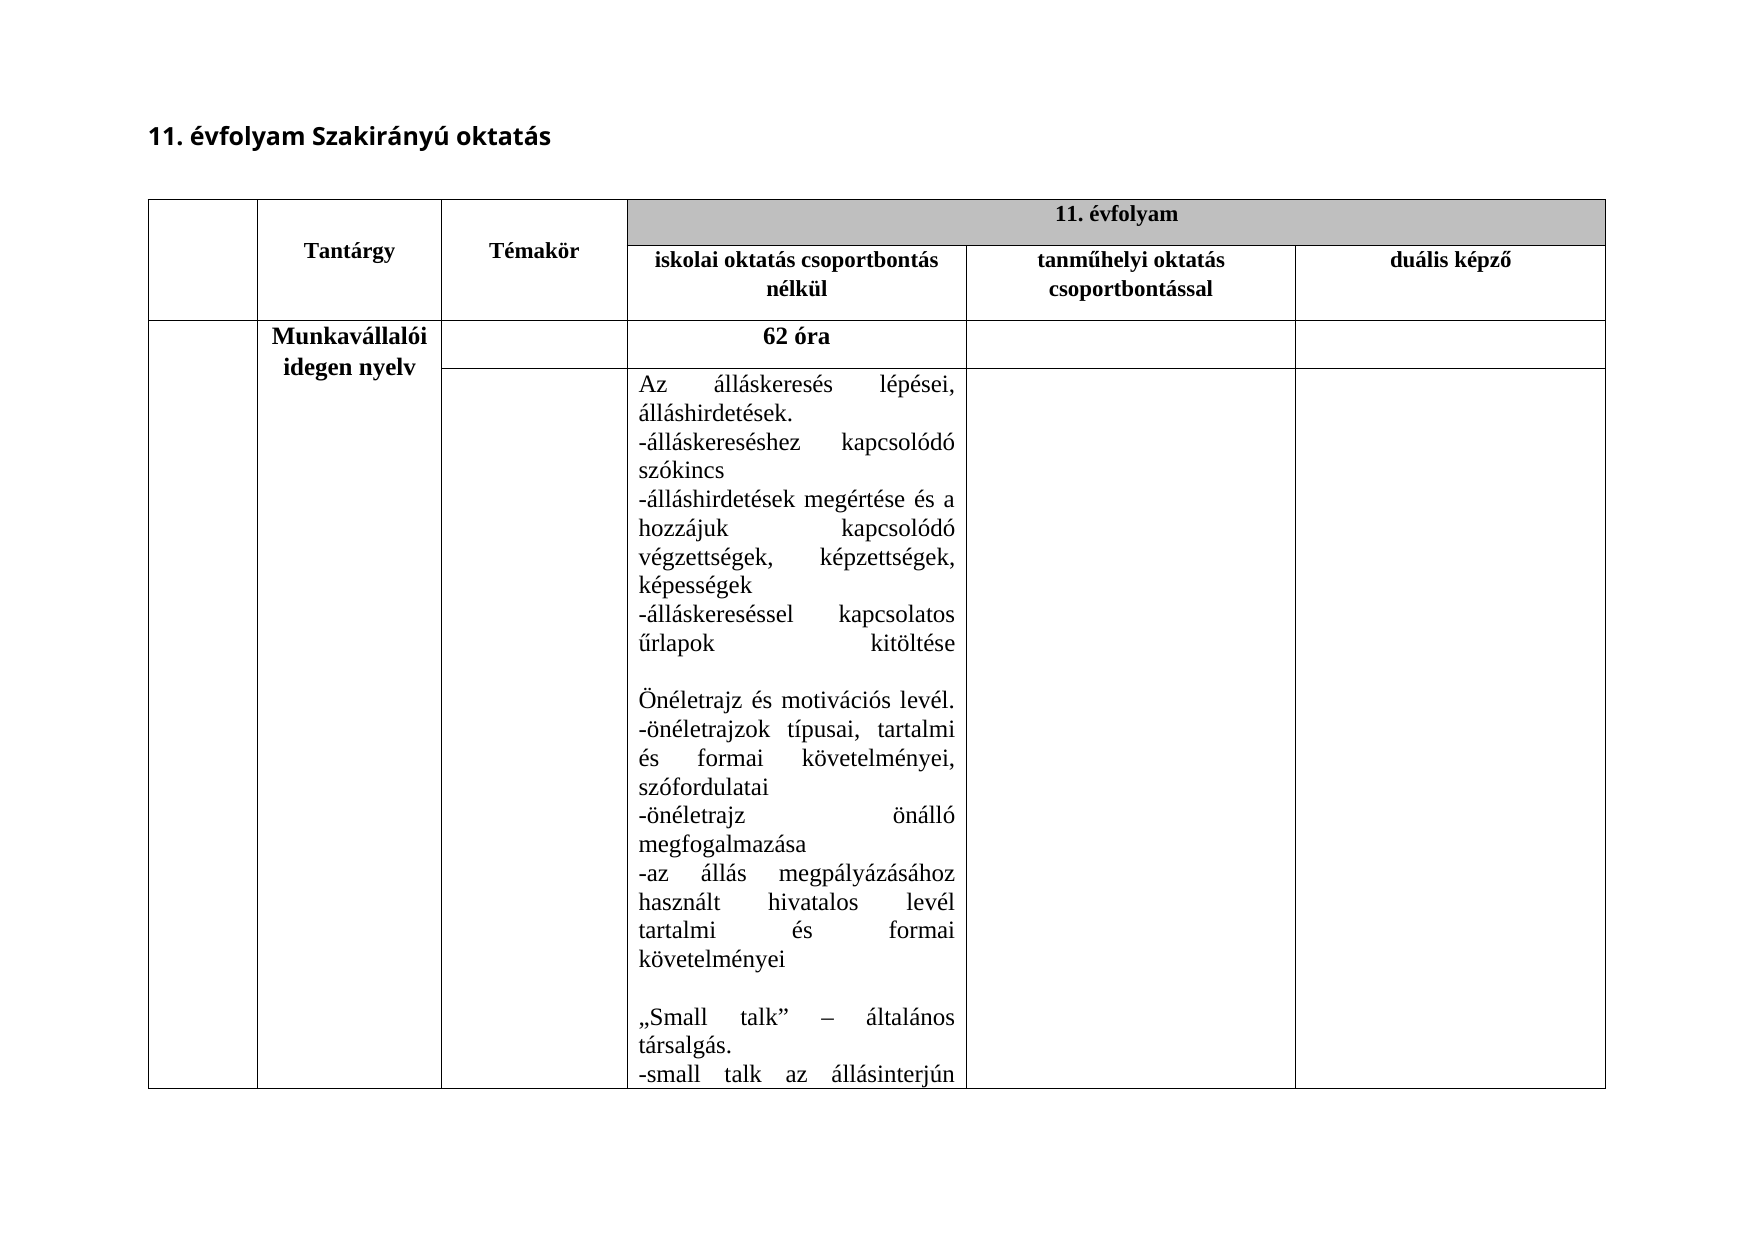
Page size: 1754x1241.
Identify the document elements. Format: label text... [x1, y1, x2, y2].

table_cell [967, 321, 1295, 368]
table_header [149, 200, 257, 320]
table_cell [1296, 321, 1605, 368]
table_header Témakör [442, 200, 627, 320]
table_cell iskolai oktatás csoportbontás nélkül [628, 246, 966, 320]
table_cell [442, 369, 627, 1088]
table_cell [967, 369, 1295, 1088]
table_cell 62 óra [628, 321, 966, 368]
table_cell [628, 369, 966, 1088]
table_cell tanműhelyi oktatás csoportbontással [967, 246, 1295, 320]
table_cell duális képző [1296, 246, 1605, 320]
table_cell [442, 321, 627, 368]
table_header Tantárgy [258, 200, 441, 320]
table_cell Munkavállalói idegen nyelv [258, 321, 441, 1088]
subtitle 11. évfolyam Szakirányú oktatás [148, 118, 1606, 152]
table_cell [1296, 369, 1605, 1088]
table_cell [149, 321, 257, 1088]
table_header 11. évfolyam [628, 200, 1605, 245]
